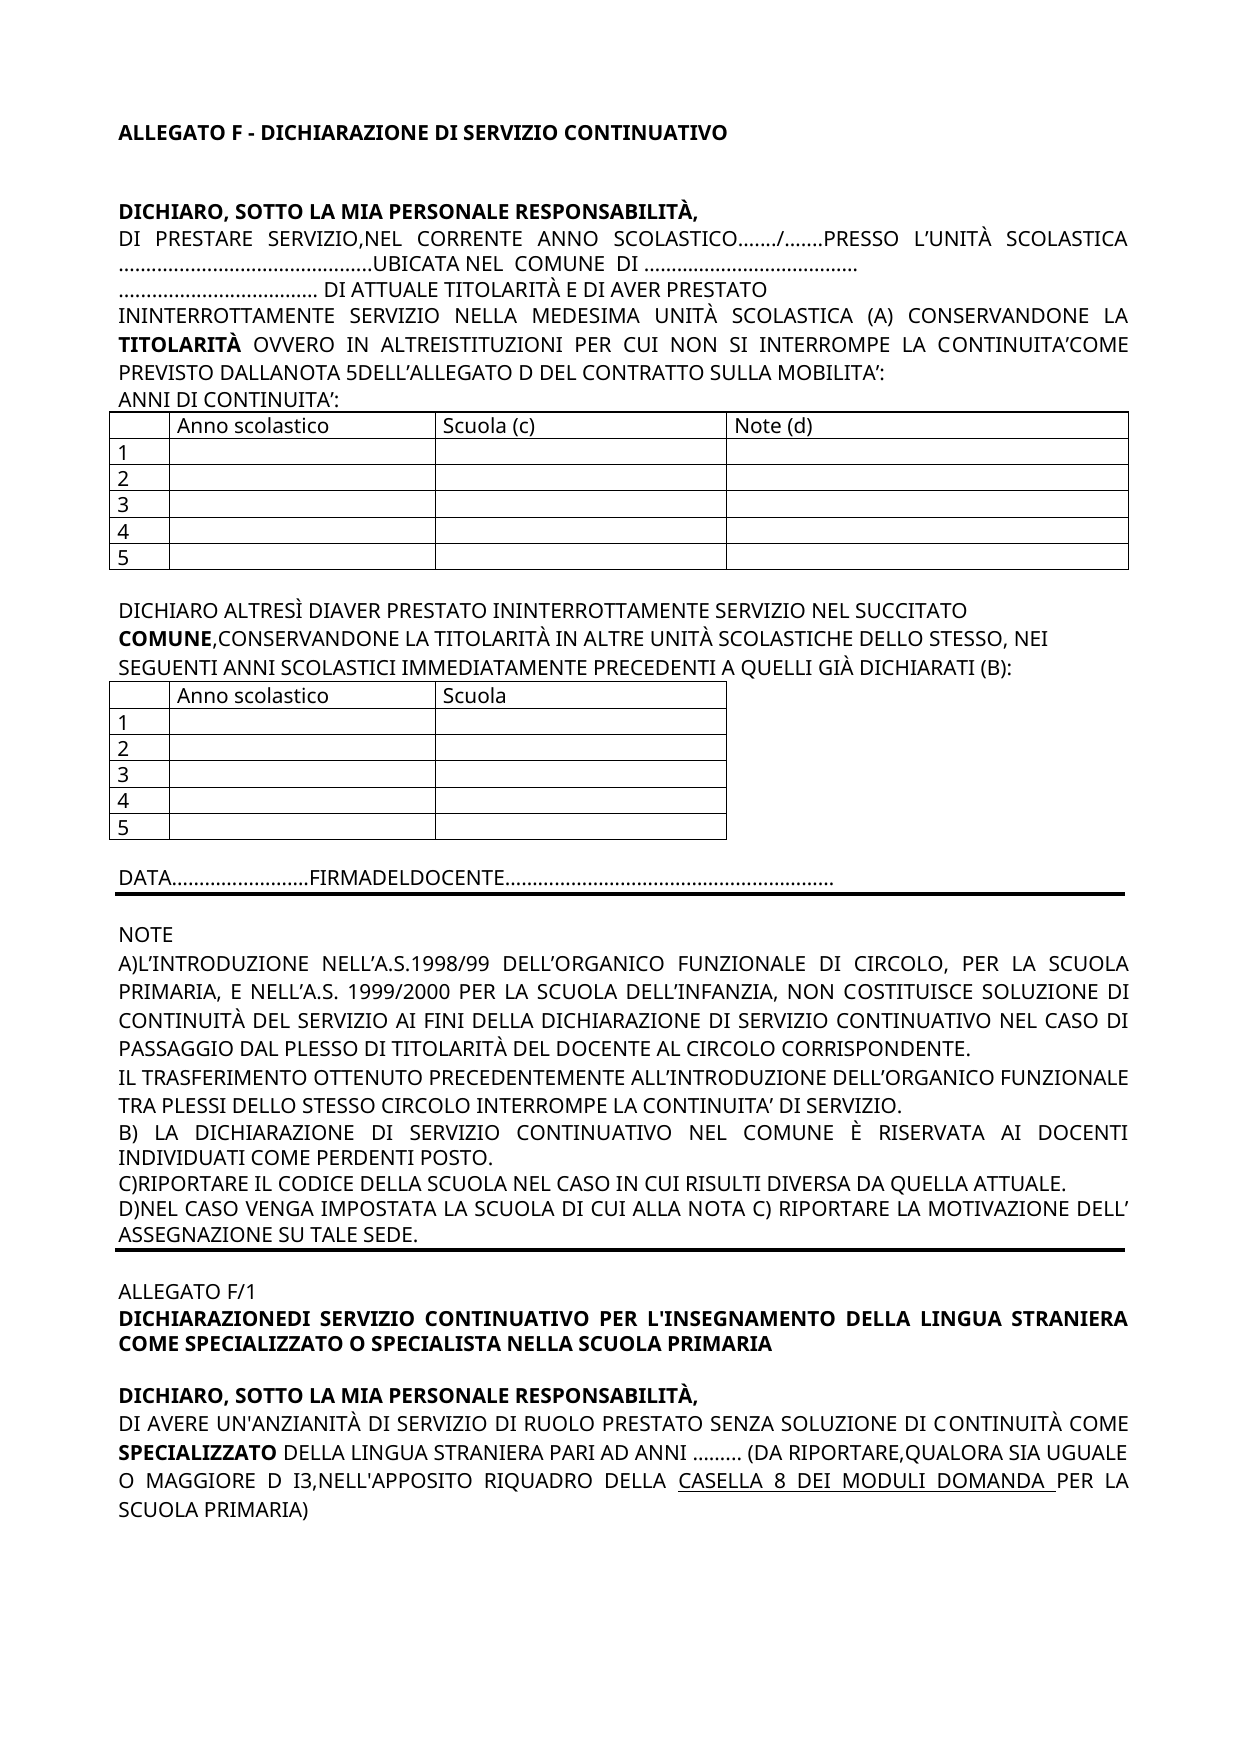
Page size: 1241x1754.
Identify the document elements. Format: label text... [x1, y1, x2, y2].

text DICHIARO, SOTTO LA MIA PERSONALE RESPONSABILITÀ, [118, 1381, 803, 1409]
table_header [110, 413, 169, 438]
table_header Scuola (c) [436, 413, 726, 438]
text A)L’INTRODUZIONE NELL’A.S.1998/99 DELL’ORGANICO FUNZIONALE DI CIRCOLO, PER LA SCUOLA PRIMARIA, E NELL’A.S. 1999/2000 PER LA SCUOLA DELL’INFANZIA, NON COSTITUISCE SOLUZIONE DI CONTINUITÀ DEL SERVIZIO AI FINI DELLA DICHIARAZIONE DI SERVIZIO CONTINUATIVO NEL CASO DI PASSAGGIO DAL PLESSO DI TITOLARITÀ DEL DOCENTE AL CIRCOLO CORRISPONDENTE. [118, 949, 1129, 1063]
text DICHIARAZIONEDI SERVIZIO CONTINUATIVO PER L'INSEGNAMENTO DELLA LINGUA STRANIERA COME SPECIALIZZATO O SPECIALISTA NELLA SCUOLA PRIMARIA [118, 1306, 1129, 1356]
table_cell [436, 491, 726, 517]
table_cell 2 [110, 735, 169, 760]
table_cell [436, 518, 726, 543]
text ALLEGATO F - DICHIARAZIONE DI SERVIZIO CONTINUATIVO [118, 118, 848, 146]
text D)NEL CASO VENGA IMPOSTATA LA SCUOLA DI CUI ALLA NOTA C) RIPORTARE LA MOTIVAZIONE DELL’ ASSEGNAZIONE SU TALE SEDE. [118, 1196, 1129, 1247]
table_cell [436, 439, 726, 464]
table_cell 3 [110, 491, 169, 517]
table_cell [436, 761, 726, 787]
table_header [110, 682, 169, 707]
text DI AVERE UN'ANZIANITÀ DI SERVIZIO DI RUOLO PRESTATO SENZA SOLUZIONE DI CONTINUITÀ COME SPECIALIZZATO DELLA LINGUA STRANIERA PARI AD ANNI ……... (DA RIPORTARE,QUALORA SIA UGUALE O MAGGIORE D I3,NELL'APPOSITO RIQUADRO DELLA CASELLA 8 DEI MODULI DOMANDA PER LA SCUOLA PRIMARIA) [118, 1409, 1129, 1523]
table_cell 5 [110, 814, 169, 839]
text DATA…………………….FIRMADELDOCENTE…………………………………………………… [118, 865, 1144, 889]
table_cell 5 [110, 544, 169, 569]
table_cell [436, 465, 726, 490]
table_cell [170, 709, 435, 734]
table_cell 1 [110, 709, 169, 734]
table_cell [436, 544, 726, 569]
table_cell [170, 814, 435, 839]
table_cell [170, 518, 435, 543]
table_cell [170, 465, 435, 490]
text DICHIARO ALTRESÌ DIAVER PRESTATO ININTERROTTAMENTE SERVIZIO NEL SUCCITATO COMUNE,CONSERVANDONE LA TITOLARITÀ IN ALTRE UNITÀ SCOLASTICHE DELLO STESSO, NEI SEGUENTI ANNI SCOLASTICI IMMEDIATAMENTE PRECEDENTI A QUELLI GIÀ DICHIARATI (B): [118, 596, 1129, 681]
table_cell [727, 544, 1128, 569]
table_cell 4 [110, 518, 169, 543]
table_cell [436, 788, 726, 813]
text ALLEGATO F/1 [118, 1277, 276, 1305]
text NOTE [118, 921, 182, 949]
table_cell [170, 491, 435, 517]
text DI PRESTARE SERVIZIO,NEL CORRENTE ANNO SCOLASTICO…..../…....PRESSO L’UNITÀ SCOLASTICA …….............……………….........UBICATA NEL COMUNE DI ………………………………… [118, 226, 1129, 277]
text DICHIARO, SOTTO LA MIA PERSONALE RESPONSABILITÀ, [118, 197, 803, 226]
table_cell [170, 788, 435, 813]
table_header Anno scolastico [170, 682, 435, 707]
table_cell [436, 814, 726, 839]
table_cell [727, 518, 1128, 543]
text ININTERROTTAMENTE SERVIZIO NELLA MEDESIMA UNITÀ SCOLASTICA (A) CONSERVANDONE LA TITOLARITÀ OVVERO IN ALTREISTITUZIONI PER CUI NON SI INTERROMPE LA CONTINUITA’COME PREVISTO DALLANOTA 5DELL’ALLEGATO D DEL CONTRATTO SULLA MOBILITA’: [118, 302, 1129, 387]
table_cell [727, 439, 1128, 464]
table_cell [727, 491, 1128, 517]
table_cell 1 [110, 439, 169, 464]
table_cell 3 [110, 761, 169, 787]
text ...........................……… DI ATTUALE TITOLARITÀ E DI AVER PRESTATO [118, 277, 1128, 302]
table_cell [170, 735, 435, 760]
table_header Scuola [436, 682, 726, 707]
table_cell [170, 761, 435, 787]
table_cell 2 [110, 465, 169, 490]
table_header Anno scolastico [170, 413, 435, 438]
table_cell [170, 439, 435, 464]
text ANNI DI CONTINUITA’: [118, 387, 368, 411]
table_cell [436, 709, 726, 734]
text C)RIPORTARE IL CODICE DELLA SCUOLA NEL CASO IN CUI RISULTI DIVERSA DA QUELLA ATTUALE. [118, 1171, 1129, 1196]
table_cell [436, 735, 726, 760]
text IL TRASFERIMENTO OTTENUTO PRECEDENTEMENTE ALL’INTRODUZIONE DELL’ORGANICO FUNZIONALE TRA PLESSI DELLO STESSO CIRCOLO INTERROMPE LA CONTINUITA’ DI SERVIZIO. [118, 1063, 1129, 1120]
text B) LA DICHIARAZIONE DI SERVIZIO CONTINUATIVO NEL COMUNE È RISERVATA AI DOCENTI INDIVIDUATI COME PERDENTI POSTO. [118, 1121, 1129, 1171]
table_cell 4 [110, 788, 169, 813]
table_cell [170, 544, 435, 569]
table_header Note (d) [727, 413, 1128, 438]
table_cell [727, 465, 1128, 490]
